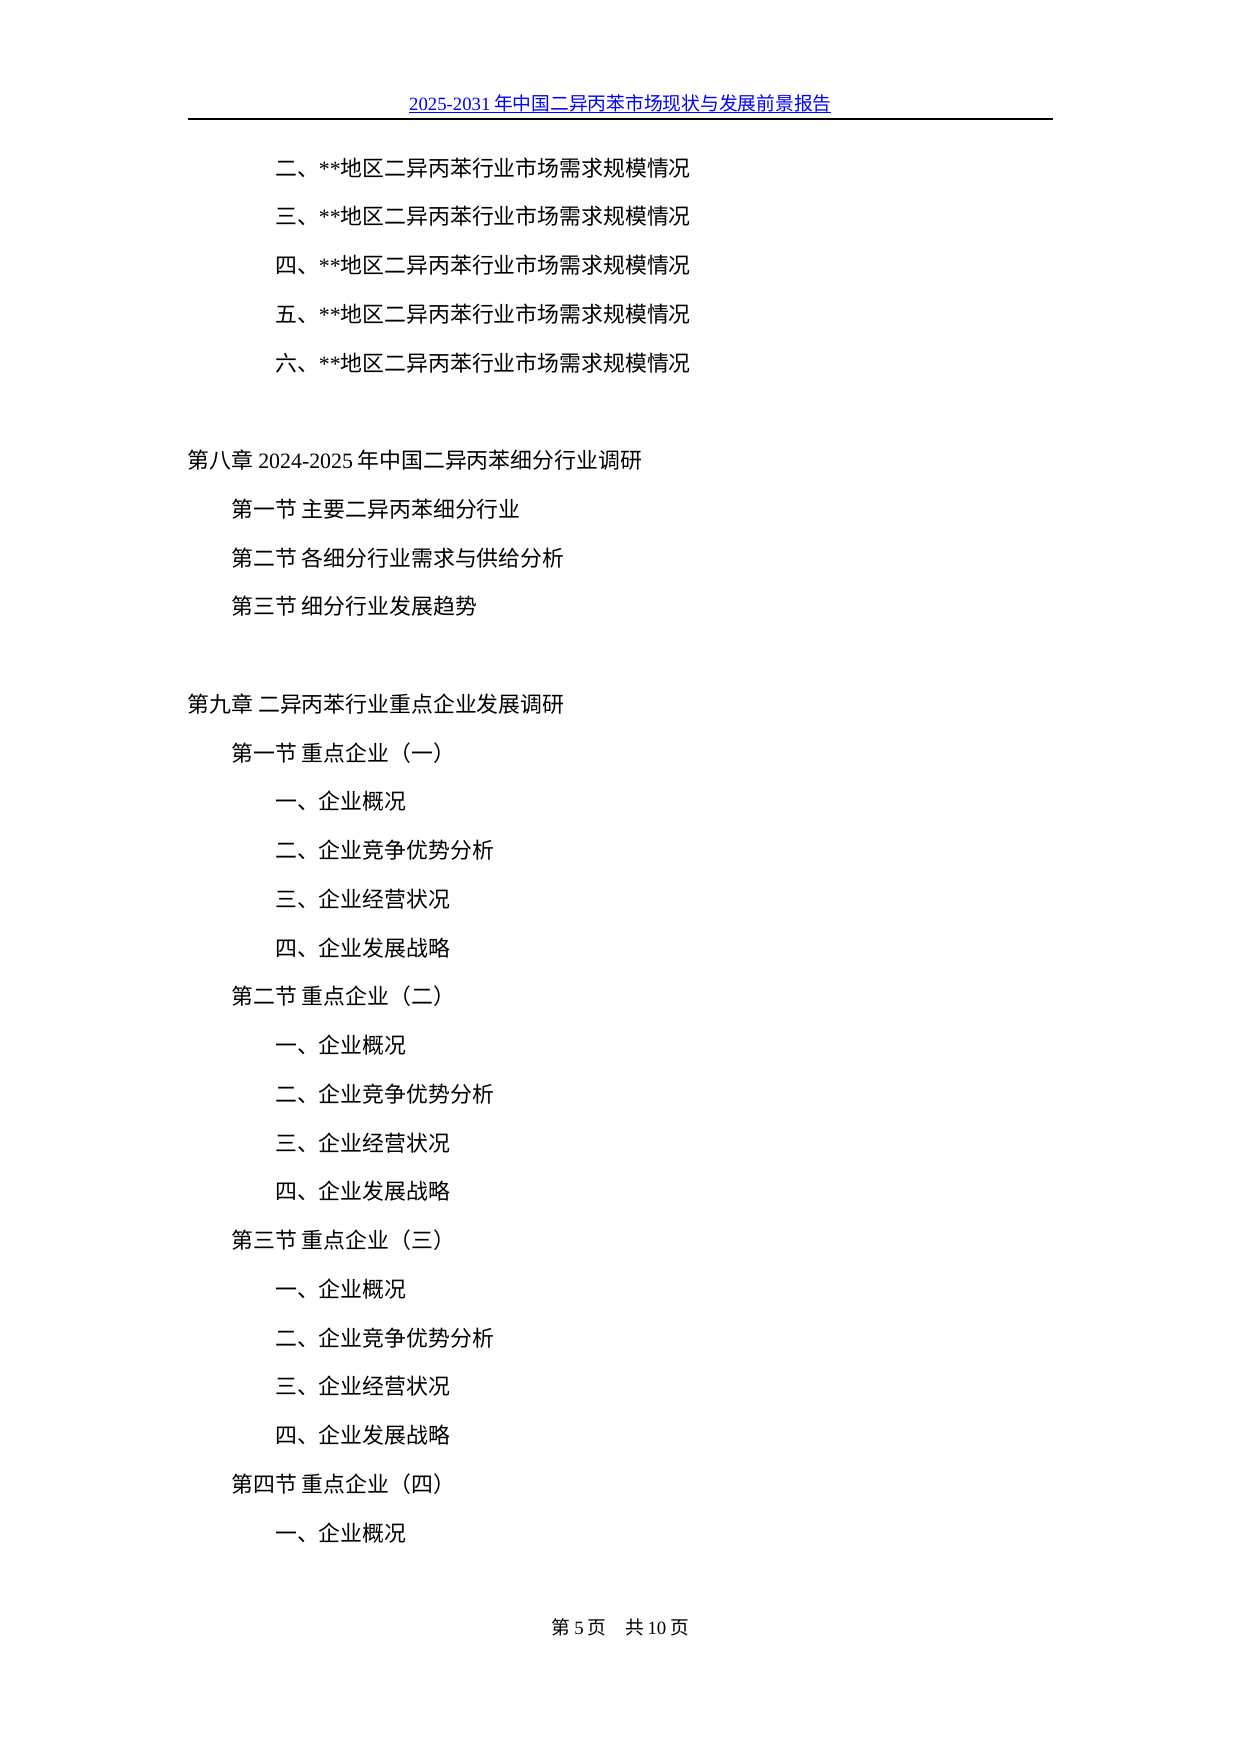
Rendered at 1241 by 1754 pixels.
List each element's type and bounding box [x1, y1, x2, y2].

text [187, 150, 1053, 1548]
